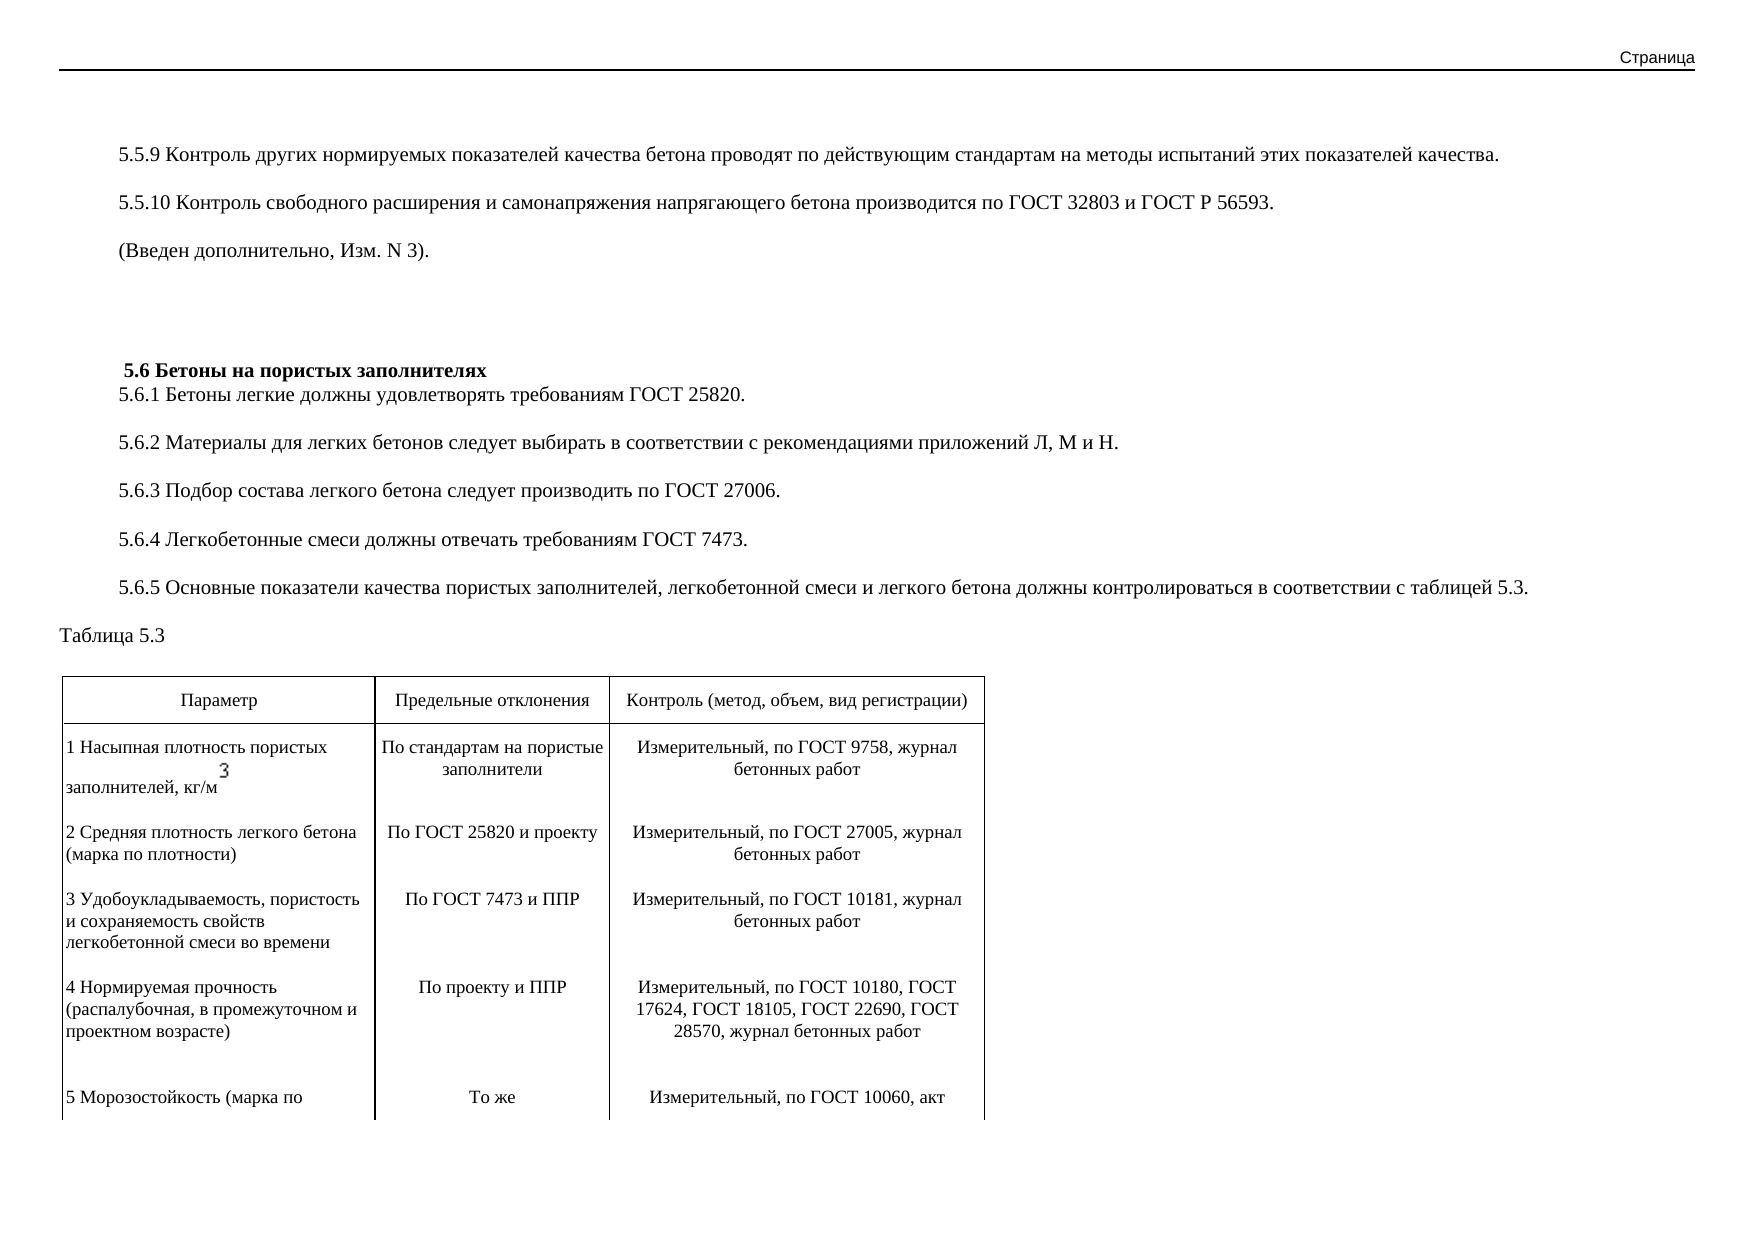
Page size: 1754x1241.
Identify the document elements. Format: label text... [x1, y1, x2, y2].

picture [217, 757, 235, 794]
text 5.6.2 Материалы для легких бетонов следует выбирать в соответствии с рекомендациями приложений Л, М и Н. [59, 430, 1695, 454]
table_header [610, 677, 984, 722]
text (Введен дополнительно, Изм. N 3). [59, 238, 1695, 262]
text 5.6.5 Основные показатели качества пористых заполнителей, легкобетонной смеси и легкого бетона должны контролироваться в соответствии с таблицей 5.3. [59, 574, 1695, 599]
text 5.6.4 Легкобетонные смеси должны отвечать требованиям ГОСТ 7473. [59, 526, 1695, 551]
text 5.5.10 Контроль свободного расширения и самонапряжения напрягающего бетона производится по ГОСТ 32803 и ГОСТ Р 56593. [59, 189, 1695, 214]
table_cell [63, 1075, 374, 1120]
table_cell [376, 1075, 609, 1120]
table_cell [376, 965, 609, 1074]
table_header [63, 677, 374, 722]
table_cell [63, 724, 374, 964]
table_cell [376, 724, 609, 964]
text 5.6.3 Подбор состава легкого бетона следует производить по ГОСТ 27006. [59, 478, 1695, 502]
text 5.6.1 Бетоны легкие должны удовлетворять требованиям ГОСТ 25820. [59, 382, 1695, 406]
text 5.6 Бетоны на пористых заполнителях [59, 358, 1695, 382]
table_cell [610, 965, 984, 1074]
text Таблица 5.3 [59, 623, 1695, 647]
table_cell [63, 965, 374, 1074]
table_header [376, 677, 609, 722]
text 5.5.9 Контроль других нормируемых показателей качества бетона проводят по действующим стандартам на методы испытаний этих показателей качества. [59, 141, 1695, 166]
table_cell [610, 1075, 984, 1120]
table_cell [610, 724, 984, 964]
